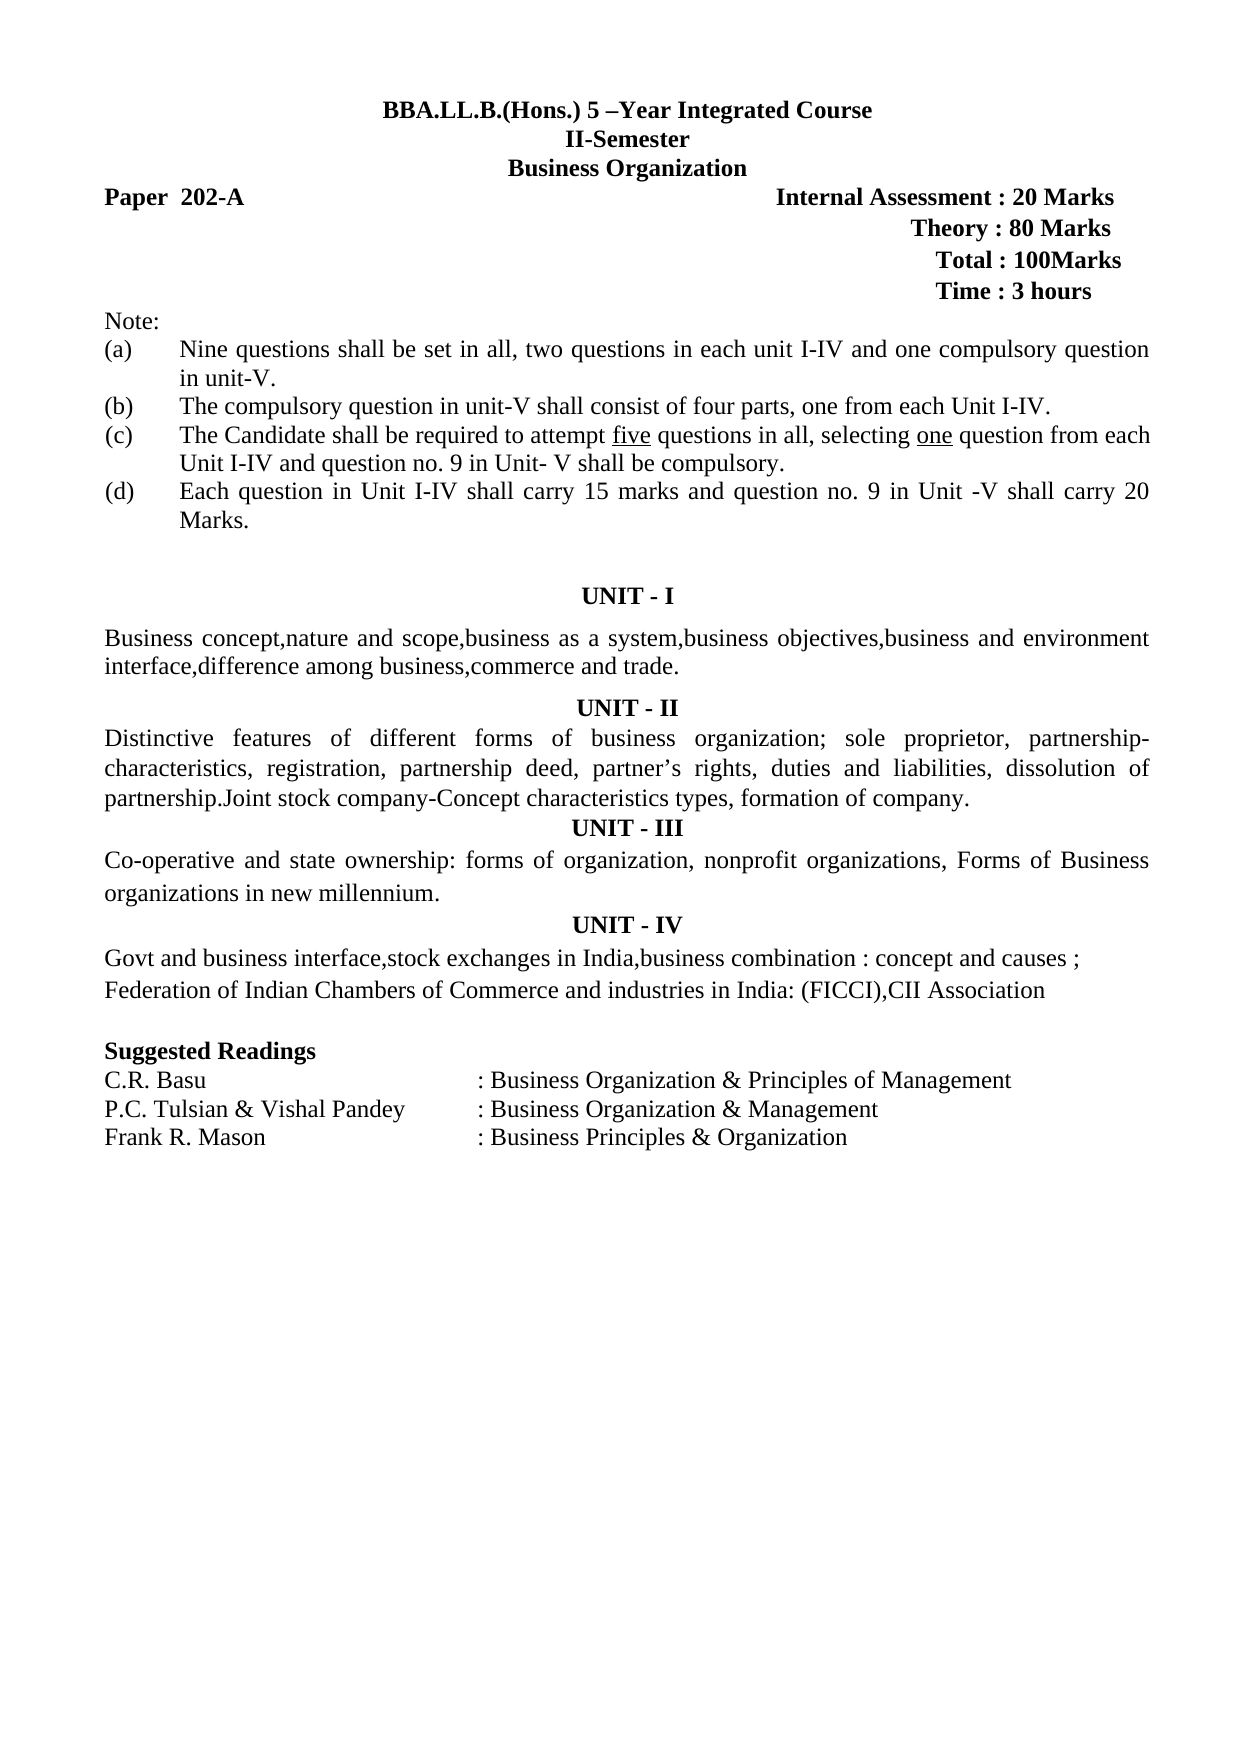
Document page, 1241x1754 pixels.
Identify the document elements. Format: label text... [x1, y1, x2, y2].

text UNIT - III [104, 813, 1151, 842]
list The Candidate shall be required to attempt five questions in all, selecting one question from each Unit I-IV and question no. 9 in Unit- V shall be compulsory. [105, 420, 1151, 477]
text Note: [104, 308, 1151, 335]
text BBA.LL.B.(Hons.) 5 –Year Integrated Course [104, 96, 1151, 124]
text P.C. Tulsian & Vishal Pandey : Business Organization & Management [104, 1094, 1151, 1122]
text Total : 100Marks [104, 245, 1151, 274]
text Theory : 80 Marks [104, 213, 1151, 242]
text Distinctive features of different forms of business organization; sole proprietor, partnership-characteristics, registration, partnership deed, partner’s rights, duties and liabilities, dissolution of partnership.Joint stock company-Concept characteristics types, formation of company. [104, 723, 1151, 812]
text Suggested Readings [104, 1036, 1151, 1065]
text UNIT - IV [104, 910, 1151, 939]
text Business Organization [104, 153, 1151, 182]
list Each question in Unit I-IV shall carry 15 marks and question no. 9 in Unit -V shall carry 20 Marks. [105, 477, 1151, 534]
text UNIT - II [104, 693, 1151, 721]
text Co-operative and state ownership: forms of organization, nonprofit organizations, Forms of Business organizations in new millennium. [104, 846, 1151, 907]
text C.R. Basu : Business Organization & Principles of Management [104, 1065, 1151, 1094]
list Nine questions shall be set in all, two questions in each unit I-IV and one compulsory question in unit-V. [104, 335, 1151, 392]
text UNIT - I [104, 581, 1151, 610]
text Time : 3 hours [104, 276, 1151, 305]
text Paper 202-A Internal Assessment : 20 Marks [104, 182, 1151, 211]
text II-Semester [104, 124, 1151, 153]
text Business concept,nature and scope,business as a system,business objectives,business and environment interface,difference among business,commerce and trade. [104, 623, 1151, 680]
list The compulsory question in unit-V shall consist of four parts, one from each Unit I-IV. [104, 392, 1147, 420]
text Frank R. Mason : Business Principles & Organization [104, 1122, 1151, 1151]
text Govt and business interface,stock exchanges in India,business combination : concept and causes ; Federation of Indian Chambers of Commerce and industries in India: (FICCI),CII Association [104, 943, 1151, 1004]
